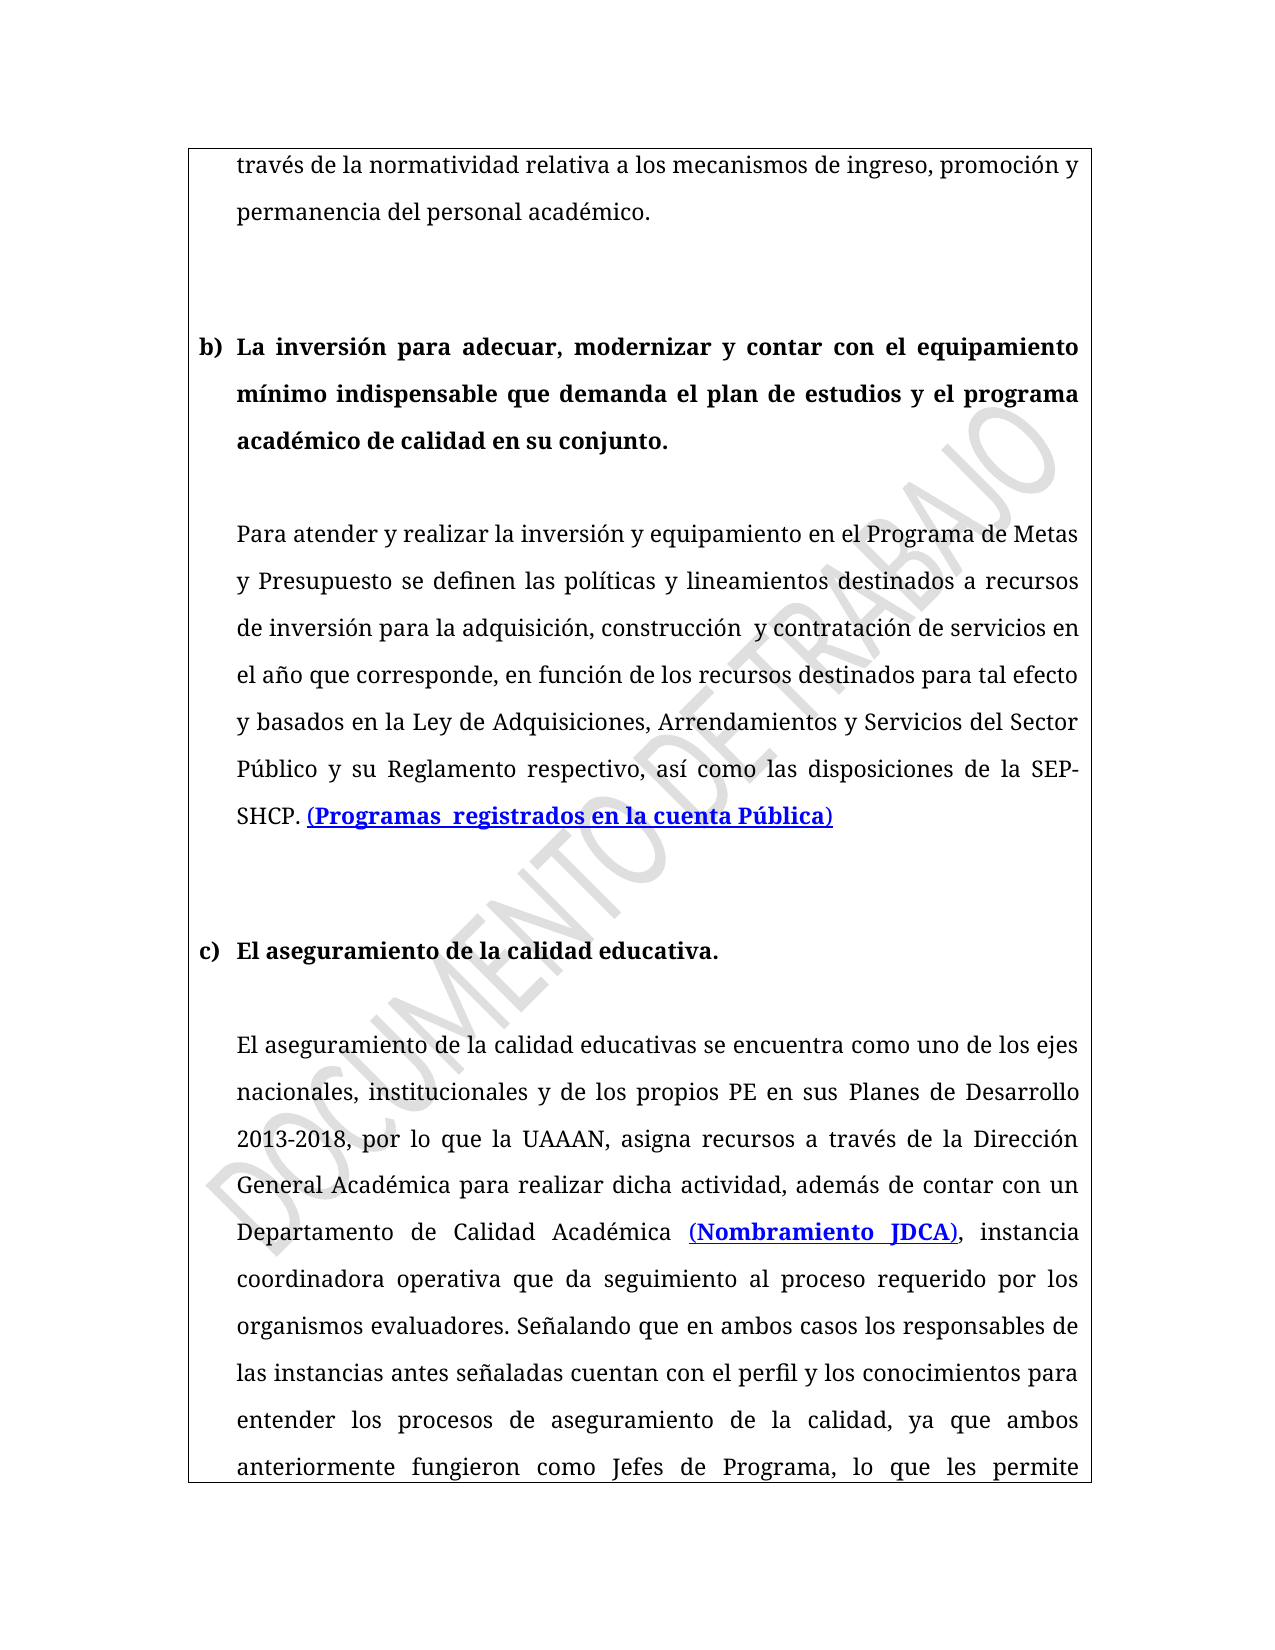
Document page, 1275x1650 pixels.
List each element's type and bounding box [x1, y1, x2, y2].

table_cell [189, 149, 1091, 1482]
